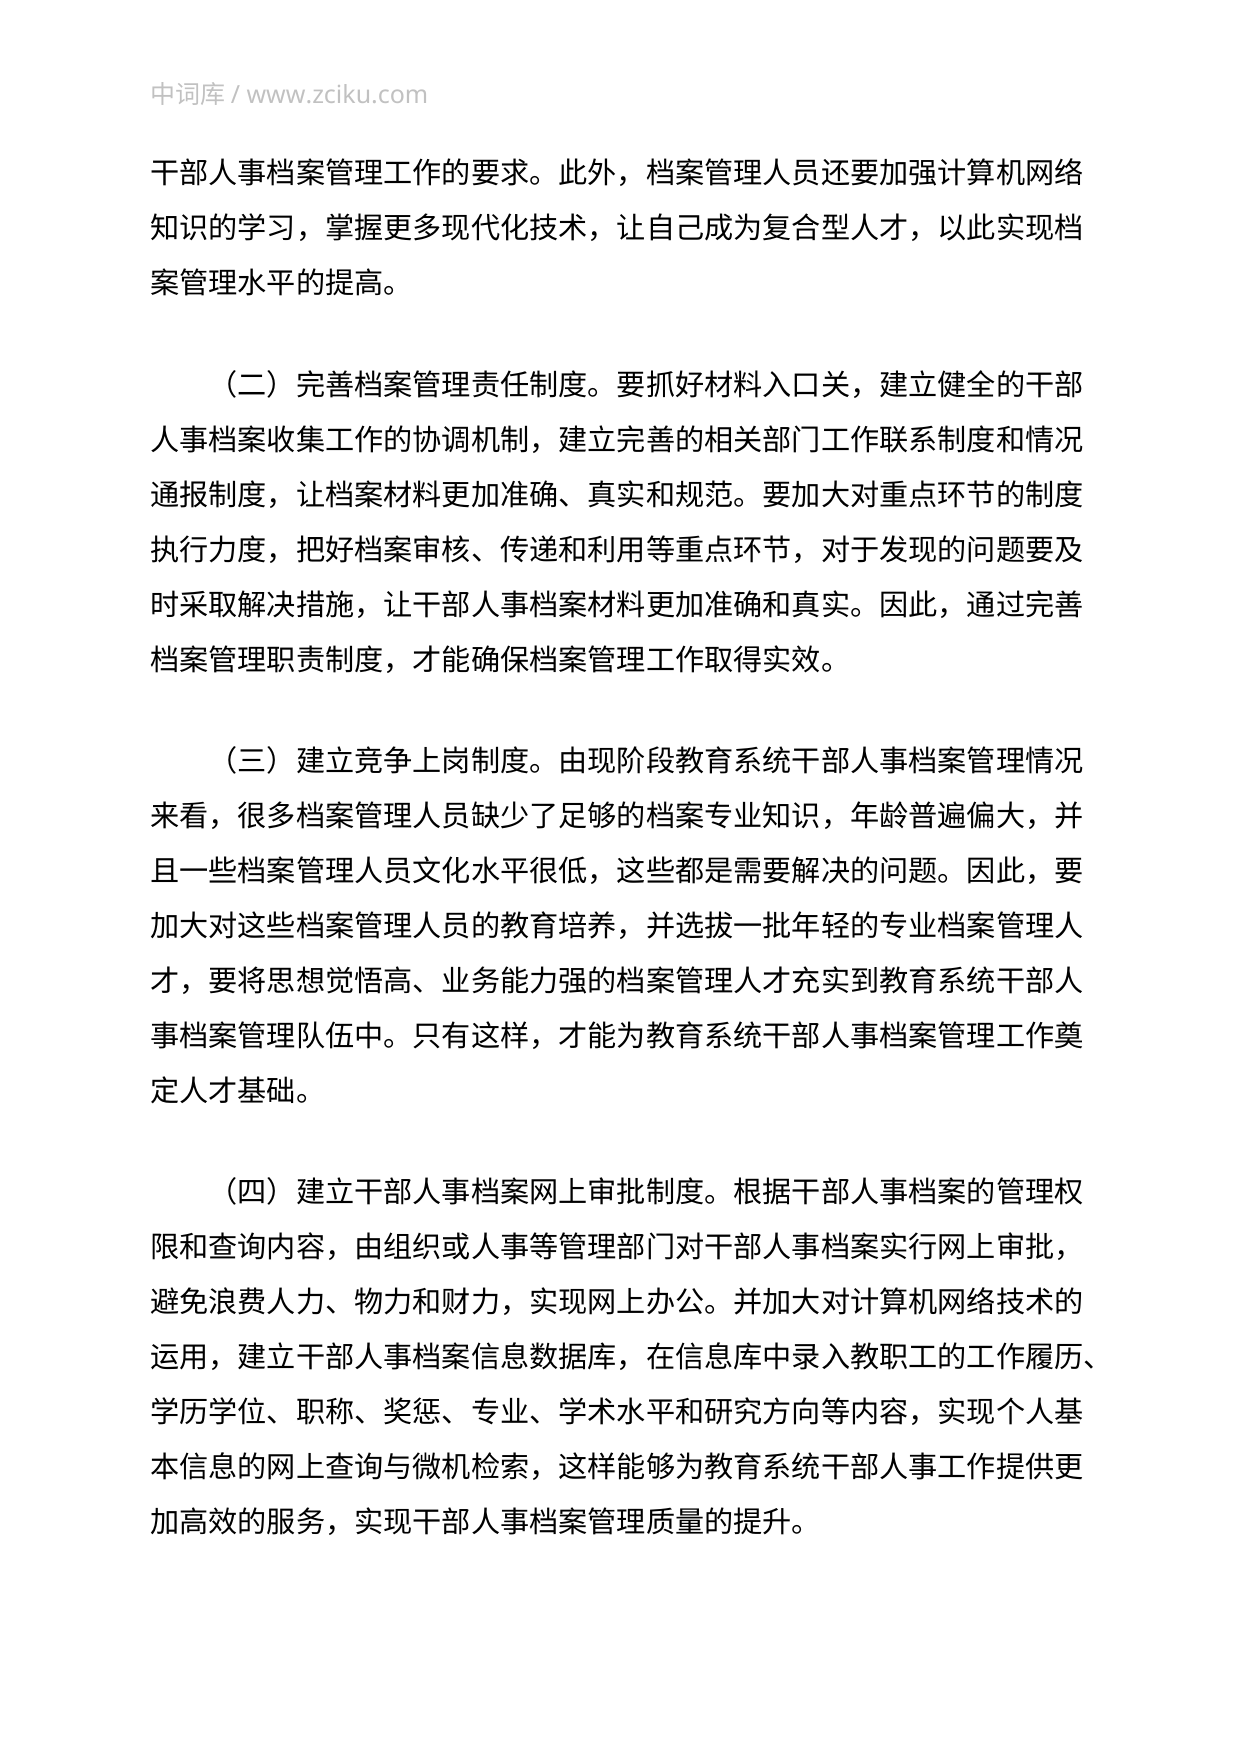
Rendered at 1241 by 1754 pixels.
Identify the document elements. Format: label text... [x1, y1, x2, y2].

text （三）建立竞争上岗制度。由现阶段教育系统干部人事档案管理情况来看，很多档案管理人员缺少了足够的档案专业知识，年龄普遍偏大，并且一些档案管理人员文化水平很低，这些都是需要解决的问题。因此，要加大对这些档案管理人员的教育培养，并选拔一批年轻的专业档案管理人才，要将思想觉悟高、业务能力强的档案管理人才充实到教育系统干部人事档案管理队伍中。只有这样，才能为教育系统干部人事档案管理工作奠定人才基础。 [150, 738, 1090, 1109]
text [150, 150, 1090, 302]
text （四）建立干部人事档案网上审批制度。根据干部人事档案的管理权限和查询内容，由组织或人事等管理部门对干部人事档案实行网上审批，避免浪费人力、物力和财力，实现网上办公。并加大对计算机网络技术的运用，建立干部人事档案信息数据库，在信息库中录入教职工的工作履历、学历学位、职称、奖惩、专业、学术水平和研究方向等内容，实现个人基本信息的网上查询与微机检索，这样能够为教育系统干部人事工作提供更加高效的服务，实现干部人事档案管理质量的提升。 [150, 1169, 1090, 1541]
text （二）完善档案管理责任制度。要抓好材料入口关，建立健全的干部人事档案收集工作的协调机制，建立完善的相关部门工作联系制度和情况通报制度，让档案材料更加准确、真实和规范。要加大对重点环节的制度执行力度，把好档案审核、传递和利用等重点环节，对于发现的问题要及时采取解决措施，让干部人事档案材料更加准确和真实。因此，通过完善档案管理职责制度，才能确保档案管理工作取得实效。 [150, 362, 1090, 678]
